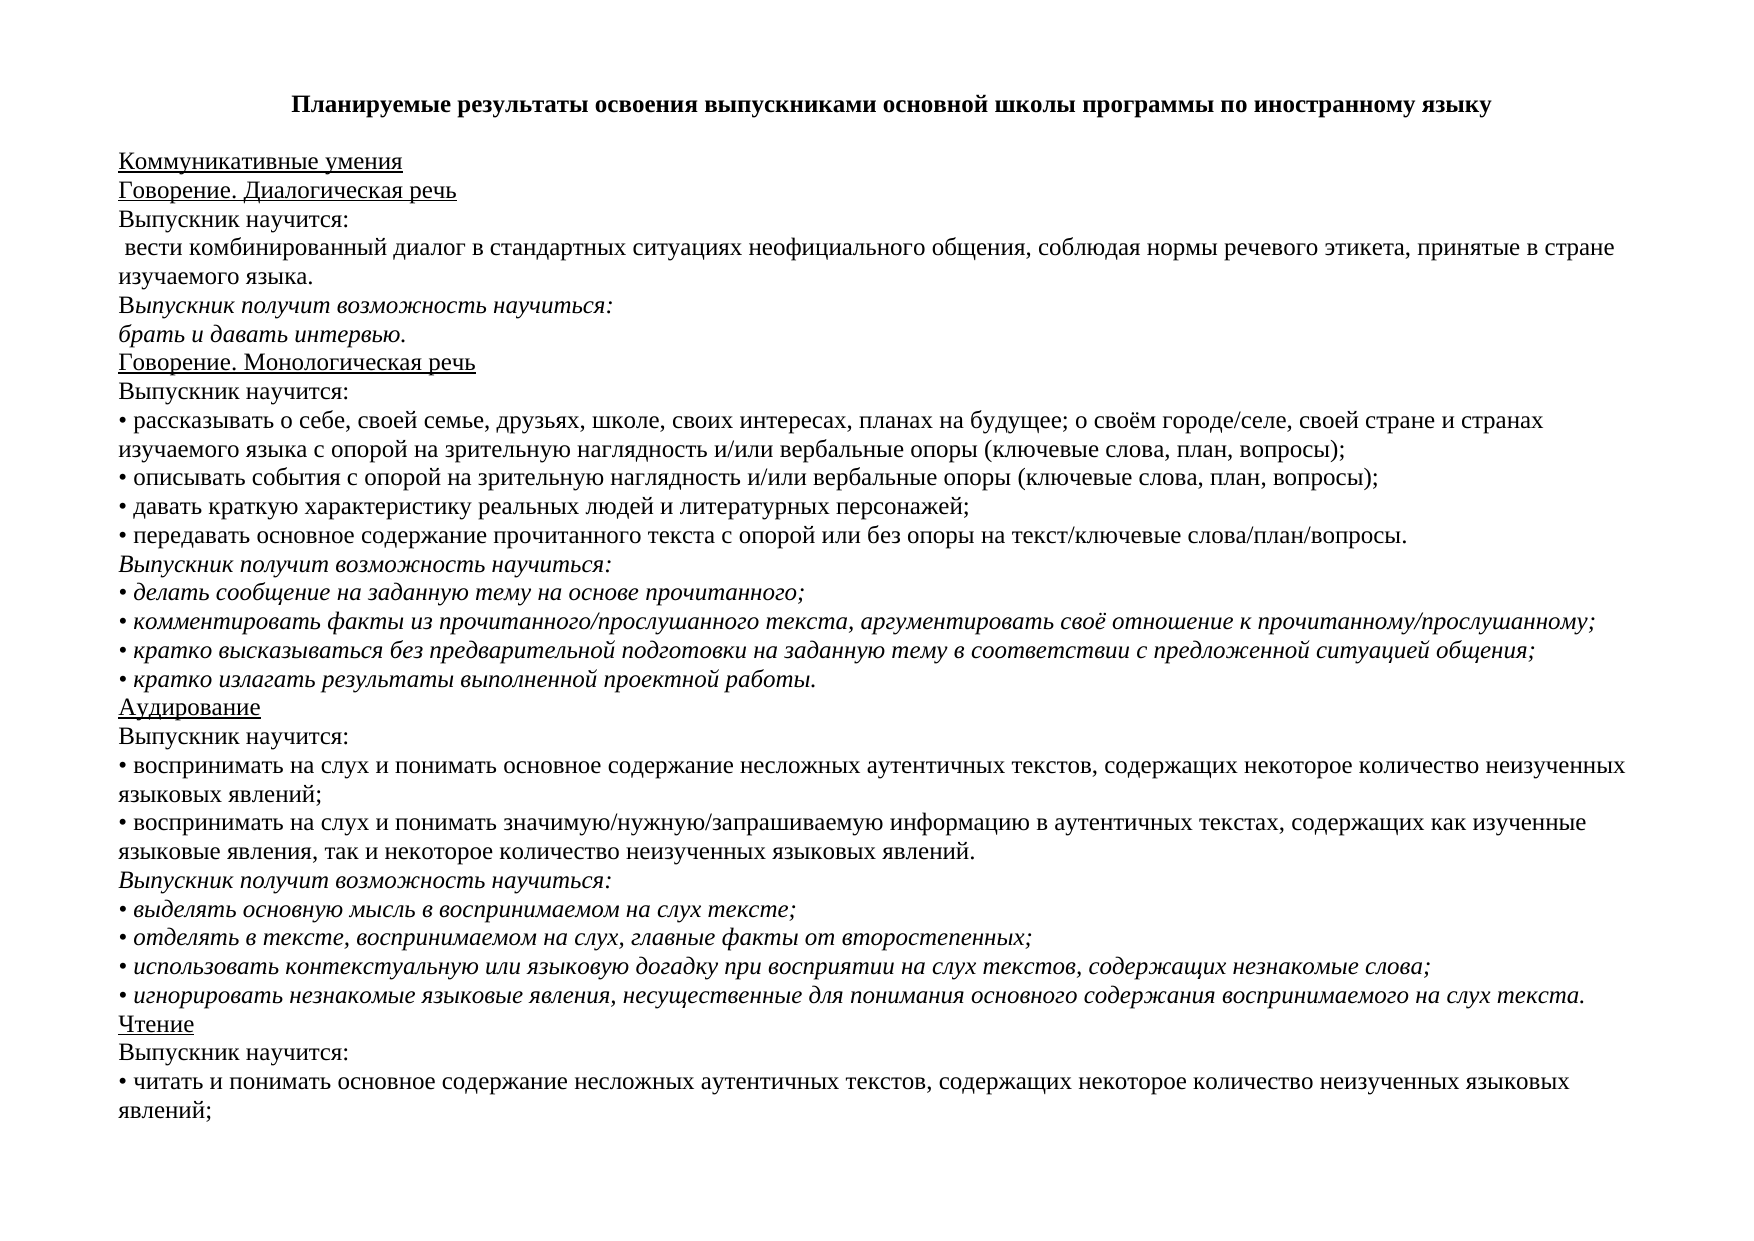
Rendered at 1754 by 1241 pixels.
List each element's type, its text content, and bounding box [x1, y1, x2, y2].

text • использовать контекстуальную или языковую догадку при восприятии на слух текстов, содержащих незнакомые слова; [118, 951, 1665, 980]
text • выделять основную мысль в воспринимаемом на слух тексте; [118, 894, 1665, 922]
text Выпускник получит возможность научиться: [118, 865, 1665, 894]
text • комментировать факты из прочитанного/прослушанного текста, аргументировать своё отношение к прочитанному/прослушанному; [118, 606, 1665, 635]
text Выпускник научится: [118, 204, 1665, 232]
text • передавать основное содержание прочитанного текста с опорой или без опоры на текст/ключевые слова/план/вопросы. [118, 520, 1665, 549]
text • описывать события с опорой на зрительную наглядность и/или вербальные опоры (ключевые слова, план, вопросы); [118, 462, 1665, 491]
text брать и давать интервью. [118, 319, 1665, 347]
text Выпускник научится: [118, 1037, 1665, 1066]
text • делать сообщение на заданную тему на основе прочитанного; [118, 577, 1665, 606]
text • читать и понимать основное содержание несложных аутентичных текстов, содержащих некоторое количество неизученных языковых явлений; [118, 1066, 1665, 1124]
text • отделять в тексте, воспринимаемом на слух, главные факты от второстепенных; [118, 922, 1665, 951]
text Коммуникативные умения [118, 146, 1665, 175]
text • кратко высказываться без предварительной подготовки на заданную тему в соответствии с предложенной ситуацией общения; [118, 635, 1665, 664]
text • воспринимать на слух и понимать основное содержание несложных аутентичных текстов, содержащих некоторое количество неизученных языковых явлений; [118, 750, 1665, 807]
text Говорение. Монологическая речь [118, 347, 1665, 376]
text • давать краткую характеристику реальных людей и литературных персонажей; [118, 491, 1665, 520]
text • кратко излагать результаты выполненной проектной работы. [118, 664, 1665, 692]
text • воспринимать на слух и понимать значимую/нужную/запрашиваемую информацию в аутентичных текстах, содержащих как изученные языковые явления, так и некоторое количество неизученных языковых явлений. [118, 807, 1665, 865]
text Выпускник получит возможность научиться: [118, 290, 1665, 319]
text • рассказывать о себе, своей семье, друзьях, школе, своих интересах, планах на будущее; о своём городе/селе, своей стране и странах изучаемого языка с опорой на зрительную наглядность и/или вербальные опоры (ключевые слова, план, вопросы); [118, 405, 1665, 462]
text Аудирование [118, 692, 1665, 721]
text Выпускник научится: [118, 721, 1665, 750]
text • игнорировать незнакомые языковые явления, несущественные для понимания основного содержания воспринимаемого на слух текста. [118, 980, 1665, 1009]
text Выпускник научится: [118, 376, 1665, 405]
text Планируемые результаты освоения выпускниками основной школы программы по иностранному языку [118, 89, 1665, 117]
text вести комбинированный диалог в стандартных ситуациях неофициального общения, соблюдая нормы речевого этикета, принятые в стране изучаемого языка. [118, 232, 1665, 290]
text Говорение. Диалогическая речь [118, 175, 1665, 204]
text Чтение [118, 1009, 1665, 1037]
text Выпускник получит возможность научиться: [118, 549, 1665, 577]
